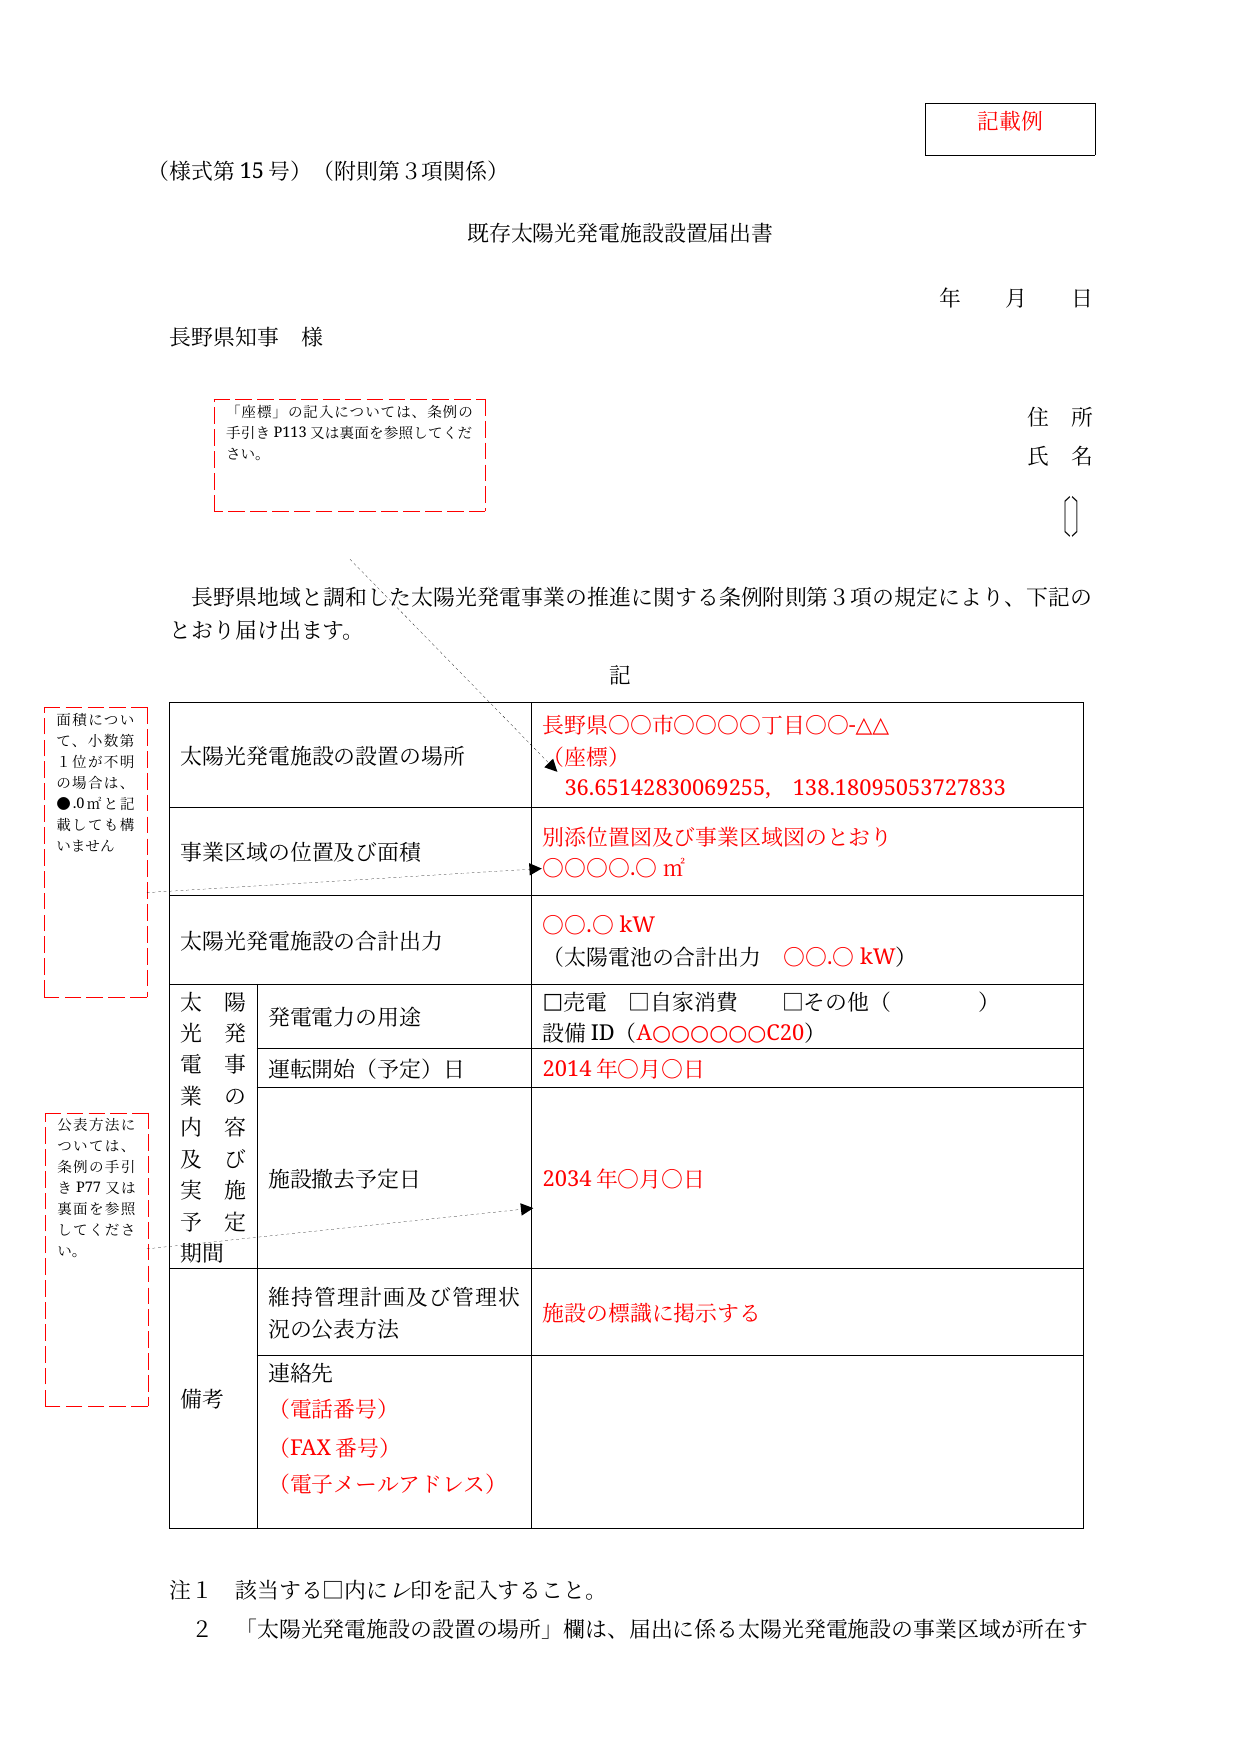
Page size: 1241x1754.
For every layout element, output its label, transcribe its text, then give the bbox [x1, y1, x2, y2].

table_cell □売電 □自家消費 □その他（ ） 設備ID（A○○○○○○C20） [532, 985, 1083, 1048]
table_cell 別添位置図及び事業区域図のとおり 〇〇〇〇.〇 ㎡ [532, 808, 1083, 895]
table_header 長野県〇〇市〇〇〇〇丁目〇〇-△△ （座標） 36.65142830069255, 138.18095053727833 [532, 703, 1083, 807]
table_cell [532, 1356, 1083, 1528]
text 氏 名 [148, 435, 1092, 475]
text 住 所 [148, 396, 1092, 435]
table_cell 太陽光発電施設の合計出力 [170, 896, 531, 984]
table_cell 運転開始（予定）日 [258, 1049, 531, 1087]
table_cell 連絡先 （電話番号） （FAX番号） （電子メールアドレス） [258, 1356, 531, 1528]
text 既存太陽光発電施設設置届出書 [148, 216, 1092, 247]
table_cell 2034年〇月〇日 [532, 1088, 1083, 1268]
table_cell 2014年〇月〇日 [532, 1049, 1083, 1087]
table_cell 施設の標識に掲示する [532, 1269, 1083, 1355]
text 長野県知事 様 [148, 317, 1092, 356]
table_cell 事業区域の位置及び面積 [170, 808, 531, 895]
text 注１ 該当する□内にレ印を記入すること。 [148, 1569, 1092, 1608]
text 長野県地域と調和した太陽光発電事業の推進に関する条例附則第３項の規定により、下記のとおり届け出ます。 [169, 579, 1092, 646]
text 記 [148, 658, 1092, 690]
table_header 太陽光発電施設の設置の場所 [170, 703, 531, 807]
table_cell 施設撤去予定日 [258, 1088, 531, 1268]
table_cell 太陽光発電事業の内容及び実施予定期間 [170, 985, 257, 1268]
table_cell 発電電力の用途 [258, 985, 531, 1048]
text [148, 1608, 1092, 1648]
text （様式第15号）（附則第３項関係） [148, 154, 1092, 186]
table_cell 備考 [170, 1269, 257, 1528]
table_cell 〇〇.〇 kW （太陽電池の合計出力 〇〇.〇 kW） [532, 896, 1083, 984]
text 年 月 日 [148, 277, 1092, 317]
text 〔〕 [148, 475, 1092, 554]
table_cell 維持管理計画及び管理状況の公表方法 [258, 1269, 531, 1355]
